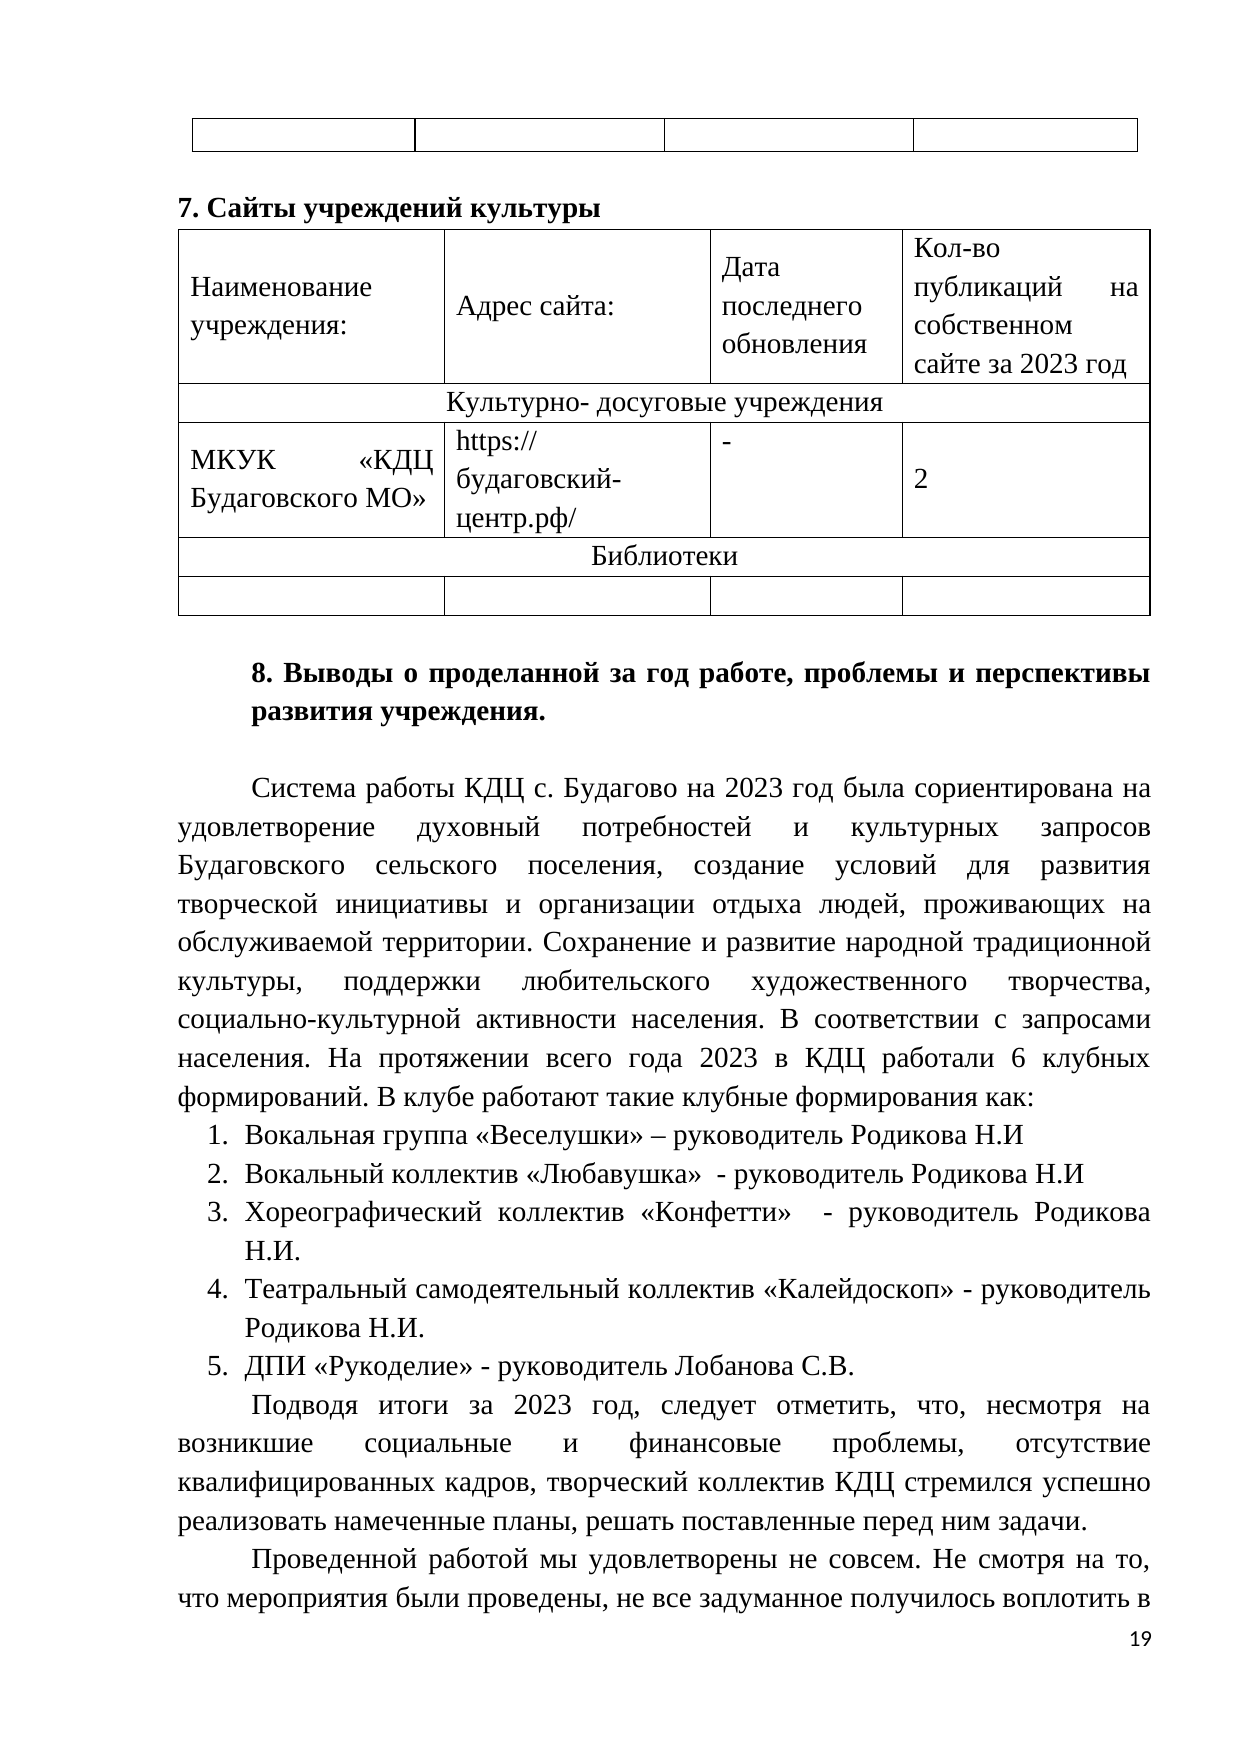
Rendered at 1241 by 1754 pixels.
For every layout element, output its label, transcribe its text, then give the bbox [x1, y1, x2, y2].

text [177, 1541, 1152, 1613]
list 7. Сайты учреждений культуры [177, 191, 1152, 224]
table_cell Культурно- досуговые учреждения [179, 384, 1149, 422]
list Театральный самодеятельный коллектив «Калейдоскоп» - руководитель Родикова Н.И. [207, 1271, 1152, 1343]
table_header Наименование учреждения: [179, 230, 444, 383]
list Вокальная группа «Веселушки» – руководитель Родикова Н.И [207, 1117, 1152, 1151]
table_cell [179, 577, 444, 615]
table_cell https://будаговский-центр.рф/ [445, 423, 710, 537]
list ДПИ «Рукоделие» - руководитель Лобанова С.В. [207, 1348, 1152, 1382]
list 8. Выводы о проделанной за год работе, проблемы и перспективы развития учреждения. [251, 655, 1152, 727]
table_header Дата последнего обновления [711, 230, 902, 383]
table_cell 2 [903, 423, 1149, 537]
list Вокальный коллектив «Любавушка» - руководитель Родикова Н.И [207, 1156, 1152, 1189]
table_cell [711, 577, 902, 615]
text Подводя итоги за 2023 год, следует отметить, что, несмотря на возникшие социальные и финансовые проблемы, отсутствие квалифицированных кадров, творческий коллектив КДЦ стремился успешно реализовать намеченные планы, решать поставленные перед ним задачи. [177, 1387, 1152, 1536]
table_cell 2 [914, 119, 1137, 151]
table_cell 2 [193, 119, 414, 151]
table_cell Библиотеки [179, 538, 1149, 576]
table_header Адрес сайта: [445, 230, 710, 383]
table_cell - [416, 119, 664, 151]
text Система работы КДЦ с. Будагово на 2023 год была сориентирована на удовлетворение духовный потребностей и культурных запросов Будаговского сельского поселения, создание условий для развития творческой инициативы и организации отдыха людей, проживающих на обслуживаемой территории. Сохранение и развитие народной традиционной культуры, поддержки любительского художественного творчества, социально-культурной активности населения. В соответствии с запросами населения. На протяжении всего года 2023 в КДЦ работали 6 клубных формирований. В клубе работают такие клубные формирования как: [177, 770, 1152, 1112]
list Хореографический коллектив «Конфетти» - руководитель Родикова Н.И. [207, 1194, 1152, 1266]
table_cell - [665, 119, 913, 151]
table_cell - [711, 423, 902, 537]
table_cell МКУК «КДЦ Будаговского МО» [179, 423, 444, 537]
table_cell [445, 577, 710, 615]
table_cell [903, 577, 1149, 615]
table_header Кол-во публикаций на собственном сайте за 2023 год [903, 230, 1149, 383]
